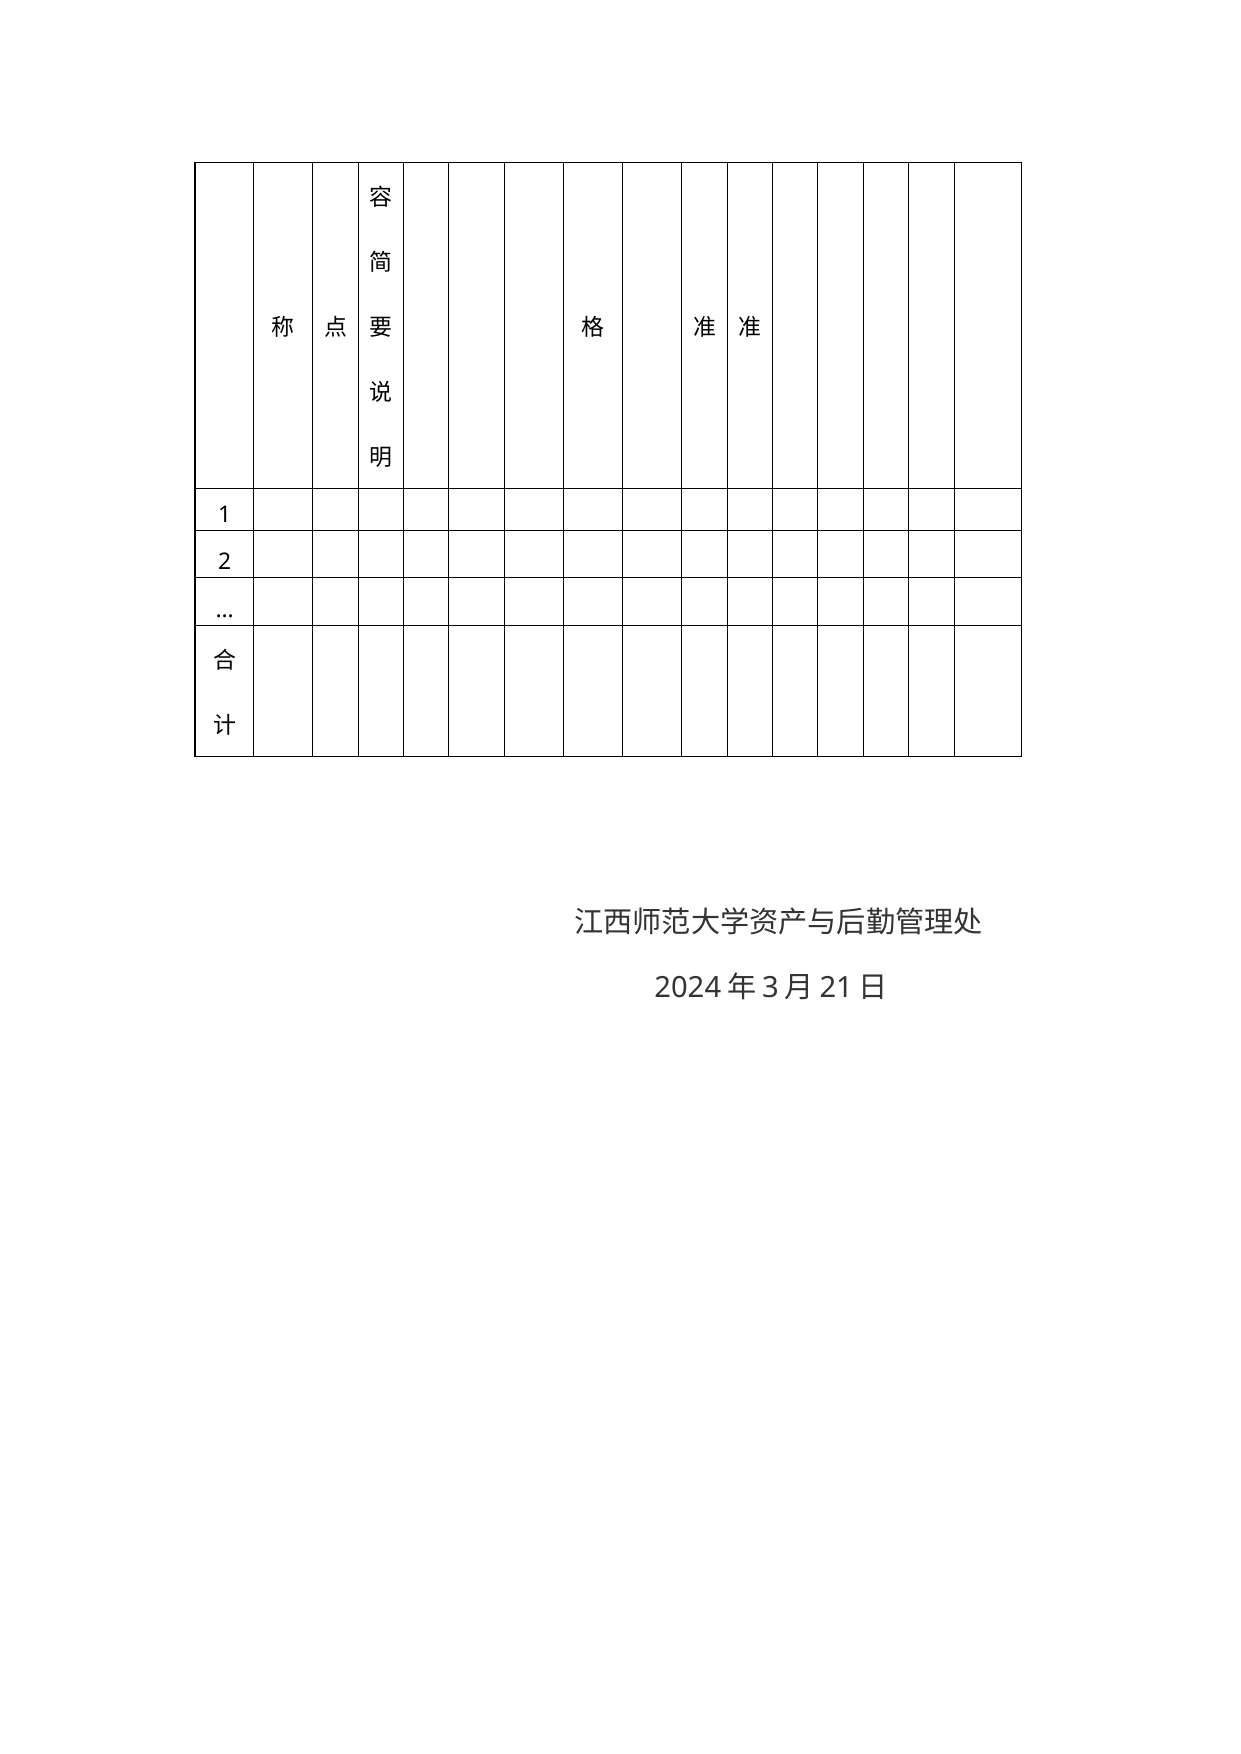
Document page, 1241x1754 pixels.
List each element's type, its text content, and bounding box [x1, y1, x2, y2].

table_cell [623, 531, 681, 577]
table_cell [682, 489, 727, 529]
table_cell [818, 531, 863, 577]
table_header 项目地点 [313, 163, 358, 488]
table_header 金额 [818, 163, 863, 488]
table_cell [404, 578, 448, 625]
table_cell [909, 489, 954, 529]
table_cell [449, 531, 504, 577]
table_cell [955, 531, 1021, 577]
table_header 单价 [773, 163, 817, 488]
table_cell [773, 626, 817, 756]
table_cell [404, 489, 448, 529]
table_cell [564, 626, 622, 756]
table_cell [404, 626, 448, 756]
table_cell [682, 578, 727, 625]
table_cell [254, 626, 312, 756]
table_cell [505, 578, 563, 625]
table_cell [864, 531, 908, 577]
table_cell [359, 531, 403, 577]
table_cell [564, 531, 622, 577]
table_cell [505, 626, 563, 756]
table_cell [313, 531, 358, 577]
table_cell [818, 626, 863, 756]
table_header 序号 [196, 163, 253, 488]
table_cell [359, 489, 403, 529]
table_cell [359, 578, 403, 625]
table_cell [773, 489, 817, 529]
table_cell [955, 578, 1021, 625]
table_cell [864, 489, 908, 529]
table_cell [404, 531, 448, 577]
table_cell [728, 578, 772, 625]
table_cell [564, 578, 622, 625]
table_cell [254, 531, 312, 577]
table_cell [623, 626, 681, 756]
table_cell 1 [196, 489, 253, 529]
table_cell [359, 626, 403, 756]
table_cell [773, 578, 817, 625]
table_cell [313, 626, 358, 756]
table_cell [682, 531, 727, 577]
table_header 备注 [955, 163, 1021, 488]
table_cell [909, 531, 954, 577]
table_cell [818, 578, 863, 625]
table_cell [728, 489, 772, 529]
table_cell [254, 578, 312, 625]
table_cell [909, 626, 954, 756]
table_cell [623, 578, 681, 625]
text 江西师范大学资产与后勤管理处 [239, 887, 1053, 952]
table_cell 2 [196, 531, 253, 577]
table_header 型号规格 [564, 163, 622, 488]
table_cell [564, 489, 622, 529]
table_cell [955, 626, 1021, 756]
table_cell [864, 578, 908, 625]
table_header 工程量 [505, 163, 563, 488]
table_header 项目名称 [254, 163, 312, 488]
table_header 修缮内容简要说明 [359, 163, 403, 488]
table_cell [955, 489, 1021, 529]
table_cell [254, 489, 312, 529]
table_header 主材 [404, 163, 448, 488]
table_header 人工费 [864, 163, 908, 488]
table_cell [449, 578, 504, 625]
table_header 品牌 [623, 163, 681, 488]
table_header 辅材 [449, 163, 504, 488]
table_cell [864, 626, 908, 756]
table_cell [505, 531, 563, 577]
table_cell [728, 531, 772, 577]
table_cell … [196, 578, 253, 625]
table_cell [682, 626, 727, 756]
table_header 小计 [909, 163, 954, 488]
table_cell 合计 [196, 626, 253, 756]
table_cell [773, 531, 817, 577]
table_cell [909, 578, 954, 625]
table_cell [505, 489, 563, 529]
table_cell [623, 489, 681, 529]
table_cell [818, 489, 863, 529]
table_header 国家标准 [682, 163, 727, 488]
table_cell [728, 626, 772, 756]
table_cell [449, 626, 504, 756]
table_cell [449, 489, 504, 529]
table_header 环保标准 [728, 163, 772, 488]
table_cell [313, 489, 358, 529]
table_cell [313, 578, 358, 625]
text 2024年3月21日 [187, 952, 1053, 1017]
